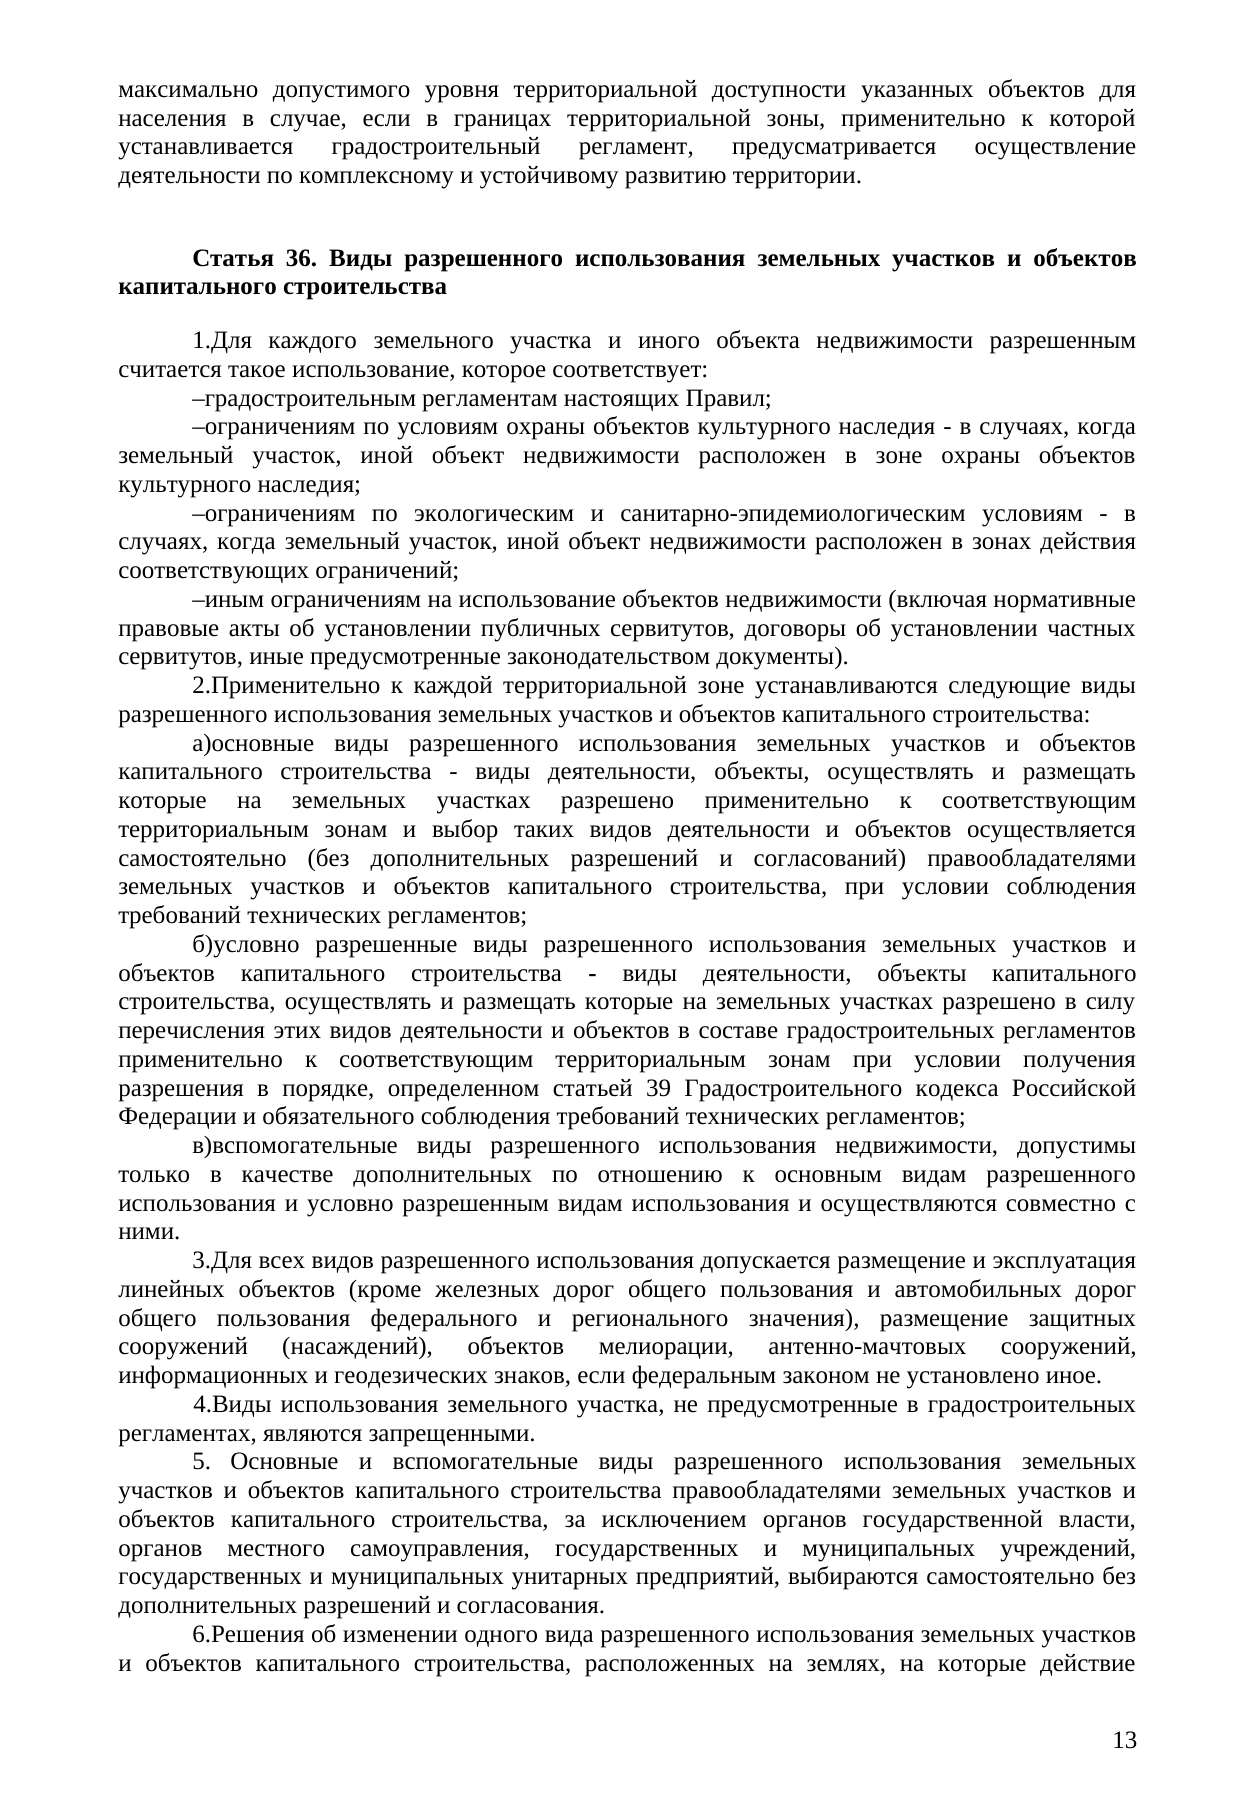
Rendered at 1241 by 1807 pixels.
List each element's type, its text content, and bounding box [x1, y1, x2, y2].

text –ограничениям по условиям охраны объектов культурного наследия - в случаях, когда земельный участок, иной объект недвижимости расположен в зоне охраны объектов культурного наследия; [118, 411, 1137, 498]
text в)вспомогательные виды разрешенного использования недвижимости, допустимы только в качестве дополнительных по отношению к основным видам разрешенного использования и условно разрешенным видам использования и осуществляются совместно с ними. [118, 1130, 1137, 1245]
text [118, 1619, 1137, 1676]
text а)основные виды разрешенного использования земельных участков и объектов капитального строительства - виды деятельности, объекты, осуществлять и размещать которые на земельных участках разрешено применительно к соответствующим территориальным зонам и выбор таких видов деятельности и объектов осуществляется самостоятельно (без дополнительных разрешений и согласований) правообладателями земельных участков и объектов капитального строительства, при условии соблюдения требований технических регламентов; [118, 728, 1137, 929]
text –ограничениям по экологическим и санитарно-эпидемиологическим условиям - в случаях, когда земельный участок, иной объект недвижимости расположен в зонах действия соответствующих ограничений; [118, 498, 1137, 584]
text 1.Для каждого земельного участка и иного объекта недвижимости разрешенным считается такое использование, которое соответствует: [118, 325, 1137, 383]
text –иным ограничениям на использование объектов недвижимости (включая нормативные правовые акты об установлении публичных сервитутов, договоры об установлении частных сервитутов, иные предусмотренные законодательством документы). [118, 584, 1137, 670]
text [118, 74, 1137, 189]
text 5. Основные и вспомогательные виды разрешенного использования земельных участков и объектов капитального строительства правообладателями земельных участков и объектов капитального строительства, за исключением органов государственной власти, органов местного самоуправления, государственных и муниципальных учреждений, государственных и муниципальных унитарных предприятий, выбираются самостоятельно без дополнительных разрешений и согласования. [118, 1446, 1137, 1619]
text –градостроительным регламентам настоящих Правил; [118, 383, 1137, 411]
text 3.Для всех видов разрешенного использования допускается размещение и эксплуатация линейных объектов (кроме железных дорог общего пользования и автомобильных дорог общего пользования федерального и регионального значения), размещение защитных сооружений (насаждений), объектов мелиорации, антенно-мачтовых сооружений, информационных и геодезических знаков, если федеральным законом не установлено иное. [118, 1245, 1137, 1389]
text 4.Виды использования земельного участка, не предусмотренные в градостроительных регламентах, являются запрещенными. [118, 1389, 1137, 1446]
text 2.Применительно к каждой территориальной зоне устанавливаются следующие виды разрешенного использования земельных участков и объектов капитального строительства: [118, 670, 1137, 728]
text б)условно разрешенные виды разрешенного использования земельных участков и объектов капитального строительства - виды деятельности, объекты капитального строительства, осуществлять и размещать которые на земельных участках разрешено в силу перечисления этих видов деятельности и объектов в составе градостроительных регламентов применительно к соответствующим территориальным зонам при условии получения разрешения в порядке, определенном статьей 39 Градостроительного кодекса Российской Федерации и обязательного соблюдения требований технических регламентов; [118, 929, 1137, 1130]
text Статья 36. Виды разрешенного использования земельных участков и объектов капитального строительства [118, 243, 1137, 300]
